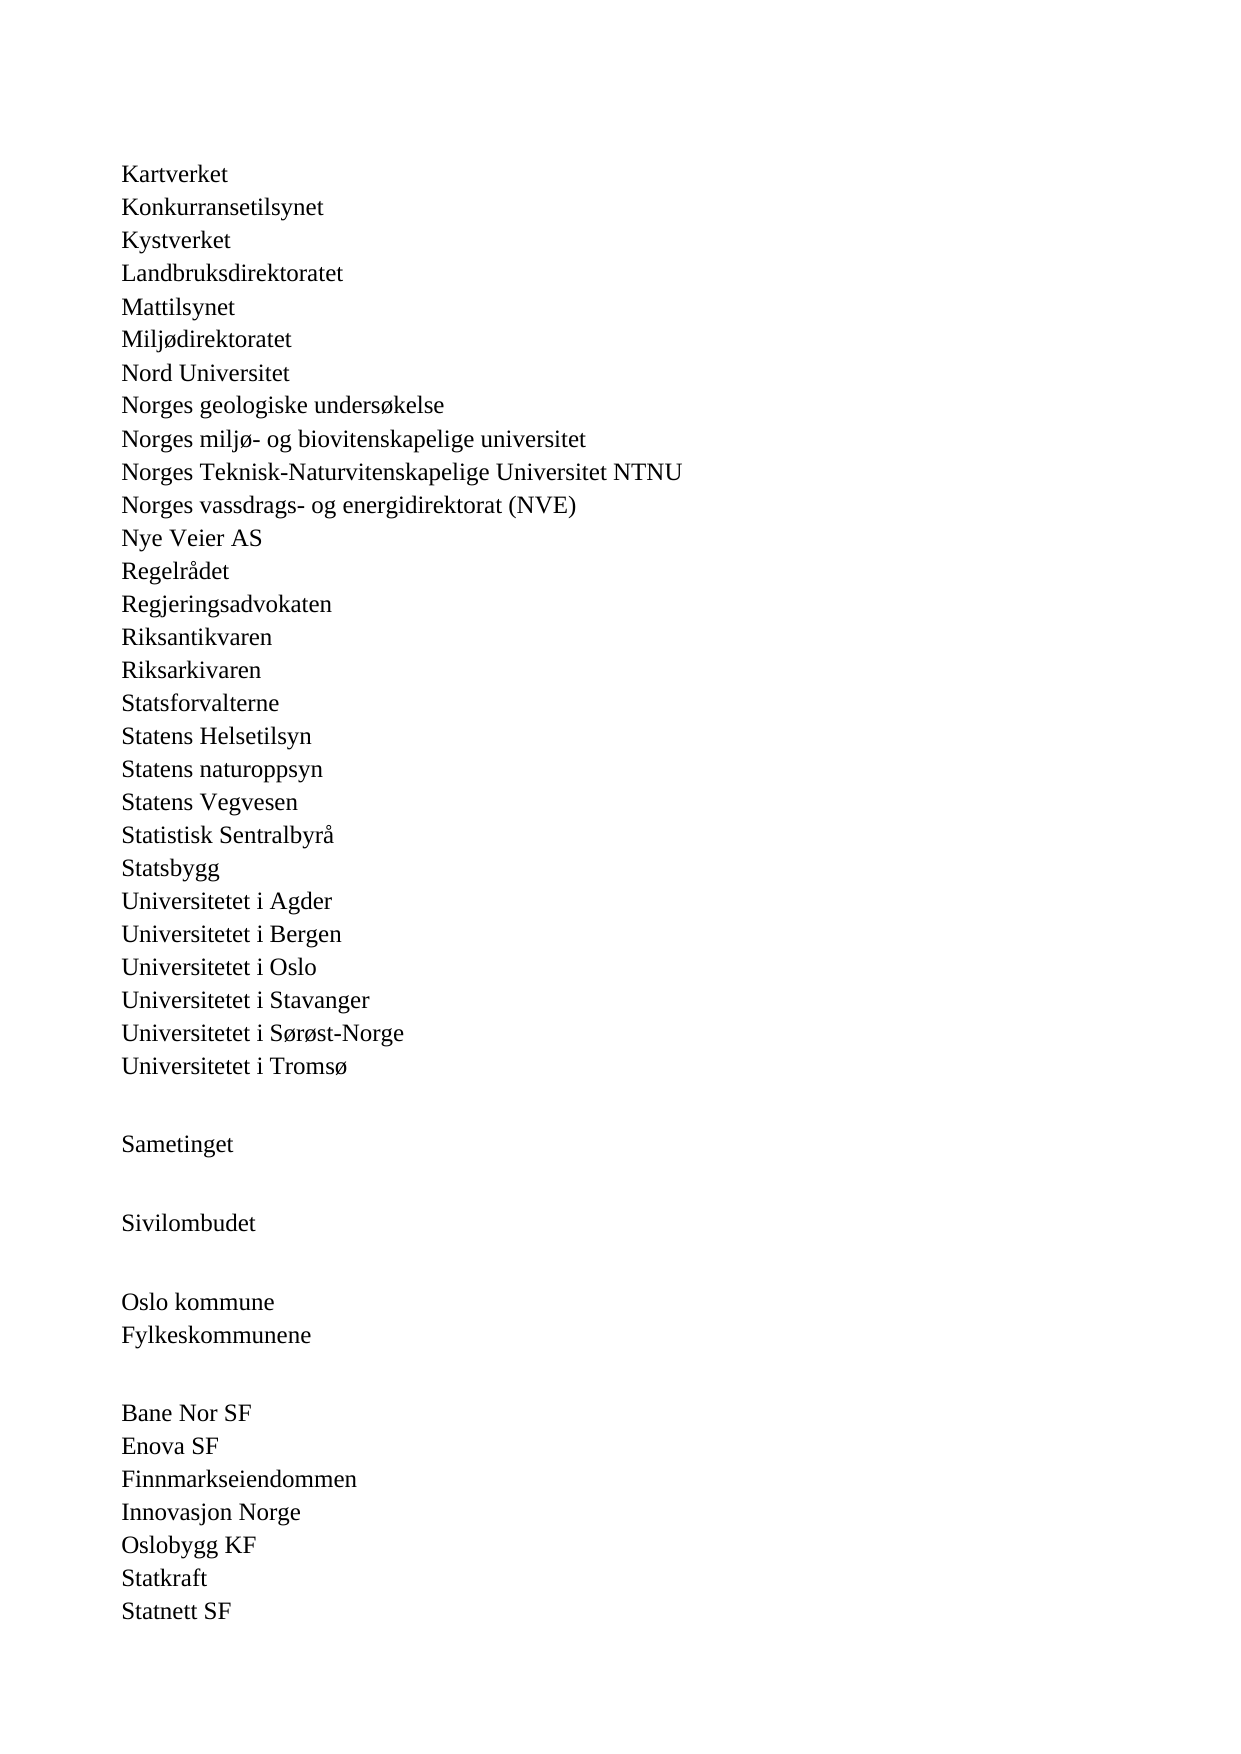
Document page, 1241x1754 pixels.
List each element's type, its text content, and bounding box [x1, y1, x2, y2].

list Riksarkivaren [121, 655, 1119, 683]
list Oslo kommune [121, 1287, 1119, 1315]
list Statens Vegvesen [121, 787, 1119, 816]
list Nye Veier AS [121, 523, 1119, 551]
list Norges vassdrags- og energidirektorat (NVE) [121, 490, 1119, 518]
list Statnett SF [121, 1596, 1119, 1625]
list Statistisk Sentralbyrå [121, 820, 1119, 849]
list Statsbygg [121, 853, 1119, 882]
list Statens naturoppsyn [121, 754, 1119, 783]
list Regelrådet [121, 556, 1119, 584]
list Innovasjon Norge [121, 1497, 1119, 1526]
list Universitetet i Agder [121, 886, 1119, 915]
list Bane Nor SF [121, 1398, 1119, 1427]
list Kystverket [121, 226, 1119, 254]
list Landbruksdirektoratet [121, 258, 1119, 287]
list Miljødirektoratet [121, 324, 1119, 353]
list Norges geologiske undersøkelse [121, 391, 1119, 419]
list Statens Helsetilsyn [121, 721, 1119, 749]
list Universitetet i Tromsø [121, 1051, 1119, 1080]
list Enova SF [121, 1431, 1119, 1460]
list Universitetet i Oslo [121, 952, 1119, 981]
list Fylkeskommunene [121, 1320, 1119, 1348]
list Statkraft [121, 1563, 1119, 1592]
list Universitetet i Bergen [121, 919, 1119, 948]
list Norges Teknisk-Naturvitenskapelige Universitet NTNU [121, 457, 1119, 485]
list Kartverket [121, 159, 1119, 188]
list Riksantikvaren [121, 622, 1119, 651]
list Konkurransetilsynet [121, 192, 1119, 221]
list Oslobygg KF [121, 1530, 1119, 1559]
list Nord Universitet [121, 358, 1119, 386]
list Regjeringsadvokaten [121, 589, 1119, 617]
list Finnmarkseiendommen [121, 1464, 1119, 1493]
list Mattilsynet [121, 292, 1119, 320]
list Universitetet i Sørøst-Norge [121, 1018, 1119, 1047]
list Universitetet i Stavanger [121, 985, 1119, 1014]
list Sametinget [121, 1129, 1119, 1158]
list Norges miljø- og biovitenskapelige universitet [121, 424, 1119, 452]
list Sivilombudet [121, 1208, 1119, 1237]
list Statsforvalterne [121, 688, 1119, 717]
